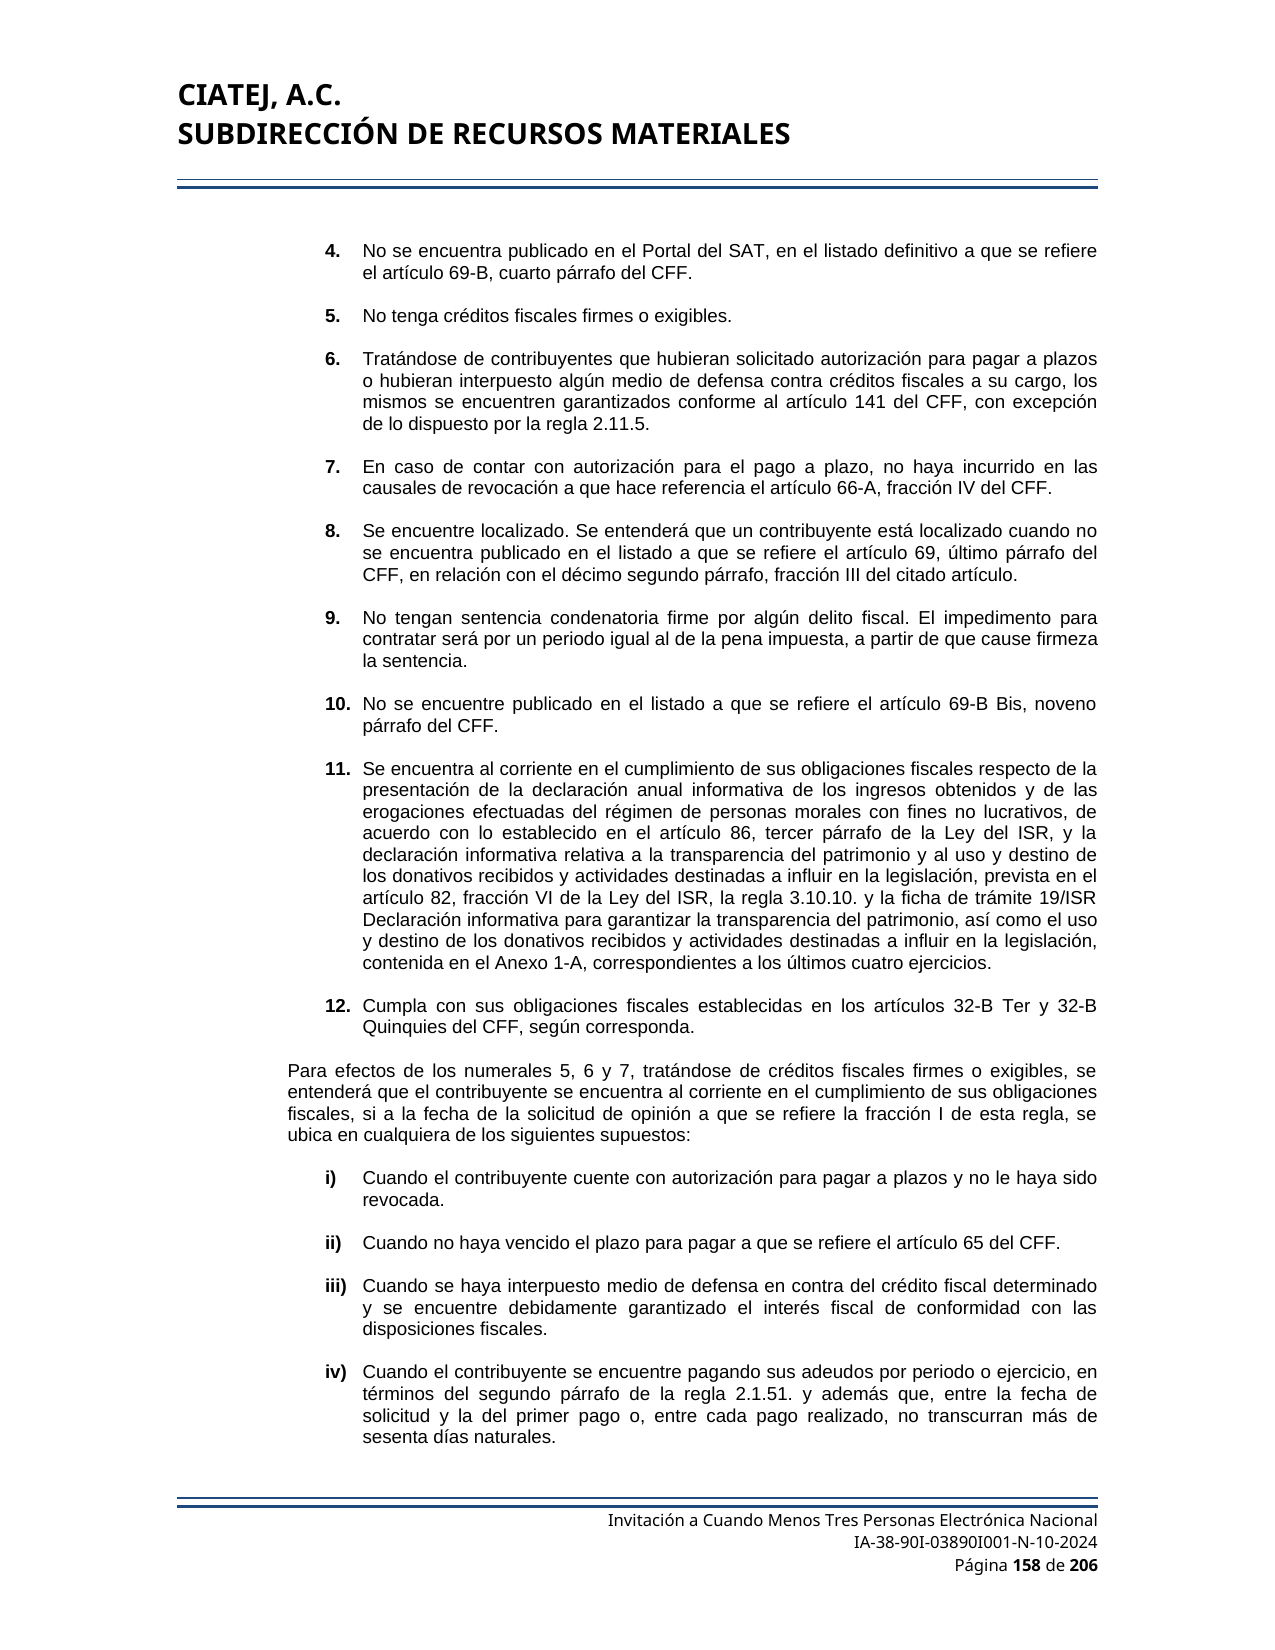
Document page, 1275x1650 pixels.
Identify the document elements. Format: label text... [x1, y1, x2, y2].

list No se encuentra publicado en el Portal del SAT, en el listado definitivo a que se refiere el artículo 69-B, cuarto párrafo del CFF. [325, 240, 1098, 283]
list Se encuentra al corriente en el cumplimiento de sus obligaciones fiscales respecto de la presentación de la declaración anual informativa de los ingresos obtenidos y de las erogaciones efectuadas del régimen de personas morales con fines no lucrativos, de acuerdo con lo establecido en el artículo 86, tercer párrafo de la Ley del ISR, y la declaración informativa relativa a la transparencia del patrimonio y al uso y destino de los donativos recibidos y actividades destinadas a influir en la legislación, prevista en el artículo 82, fracción VI de la Ley del ISR, la regla 3.10.10. y la ficha de trámite 19/ISR Declaración informativa para garantizar la transparencia del patrimonio, así como el uso y destino de los donativos recibidos y actividades destinadas a influir en la legislación, contenida en el Anexo 1-A, correspondientes a los últimos cuatro ejercicios. [325, 757, 1098, 973]
list No tenga créditos fiscales firmes o exigibles. [325, 305, 1098, 326]
list No se encuentre publicado en el listado a que se refiere el artículo 69-B Bis, noveno párrafo del CFF. [325, 693, 1098, 736]
list Cuando no haya vencido el plazo para pagar a que se refiere el artículo 65 del CFF. [325, 1232, 1098, 1253]
list Se encuentre localizado. Se entenderá que un contribuyente está localizado cuando no se encuentra publicado en el listado a que se refiere el artículo 69, último párrafo del CFF, en relación con el décimo segundo párrafo, fracción III del citado artículo. [325, 520, 1098, 585]
list Cumpla con sus obligaciones fiscales establecidas en los artículos 32-B Ter y 32-B Quinquies del CFF, según corresponda. [325, 995, 1098, 1038]
list Tratándose de contribuyentes que hubieran solicitado autorización para pagar a plazos o hubieran interpuesto algún medio de defensa contra créditos fiscales a su cargo, los mismos se encuentren garantizados conforme al artículo 141 del CFF, con excepción de lo dispuesto por la regla 2.11.5. [325, 348, 1098, 434]
list En caso de contar con autorización para el pago a plazo, no haya incurrido en las causales de revocación a que hace referencia el artículo 66-A, fracción IV del CFF. [325, 456, 1098, 499]
list Cuando el contribuyente cuente con autorización para pagar a plazos y no le haya sido revocada. [325, 1167, 1098, 1210]
list Cuando el contribuyente se encuentre pagando sus adeudos por periodo o ejercicio, en términos del segundo párrafo de la regla 2.1.51. y además que, entre la fecha de solicitud y la del primer pago o, entre cada pago realizado, no transcurran más de sesenta días naturales. [325, 1361, 1098, 1447]
list Cuando se haya interpuesto medio de defensa en contra del crédito fiscal determinado y se encuentre debidamente garantizado el interés fiscal de conformidad con las disposiciones fiscales. [325, 1275, 1098, 1340]
text Para efectos de los numerales 5, 6 y 7, tratándose de créditos fiscales firmes o exigibles, se entenderá que el contribuyente se encuentra al corriente en el cumplimiento de sus obligaciones fiscales, si a la fecha de la solicitud de opinión a que se refiere la fracción I de esta regla, se ubica en cualquiera de los siguientes supuestos: [287, 1059, 1098, 1146]
list No tengan sentencia condenatoria firme por algún delito fiscal. El impedimento para contratar será por un periodo igual al de la pena impuesta, a partir de que cause firmeza la sentencia. [325, 607, 1098, 671]
